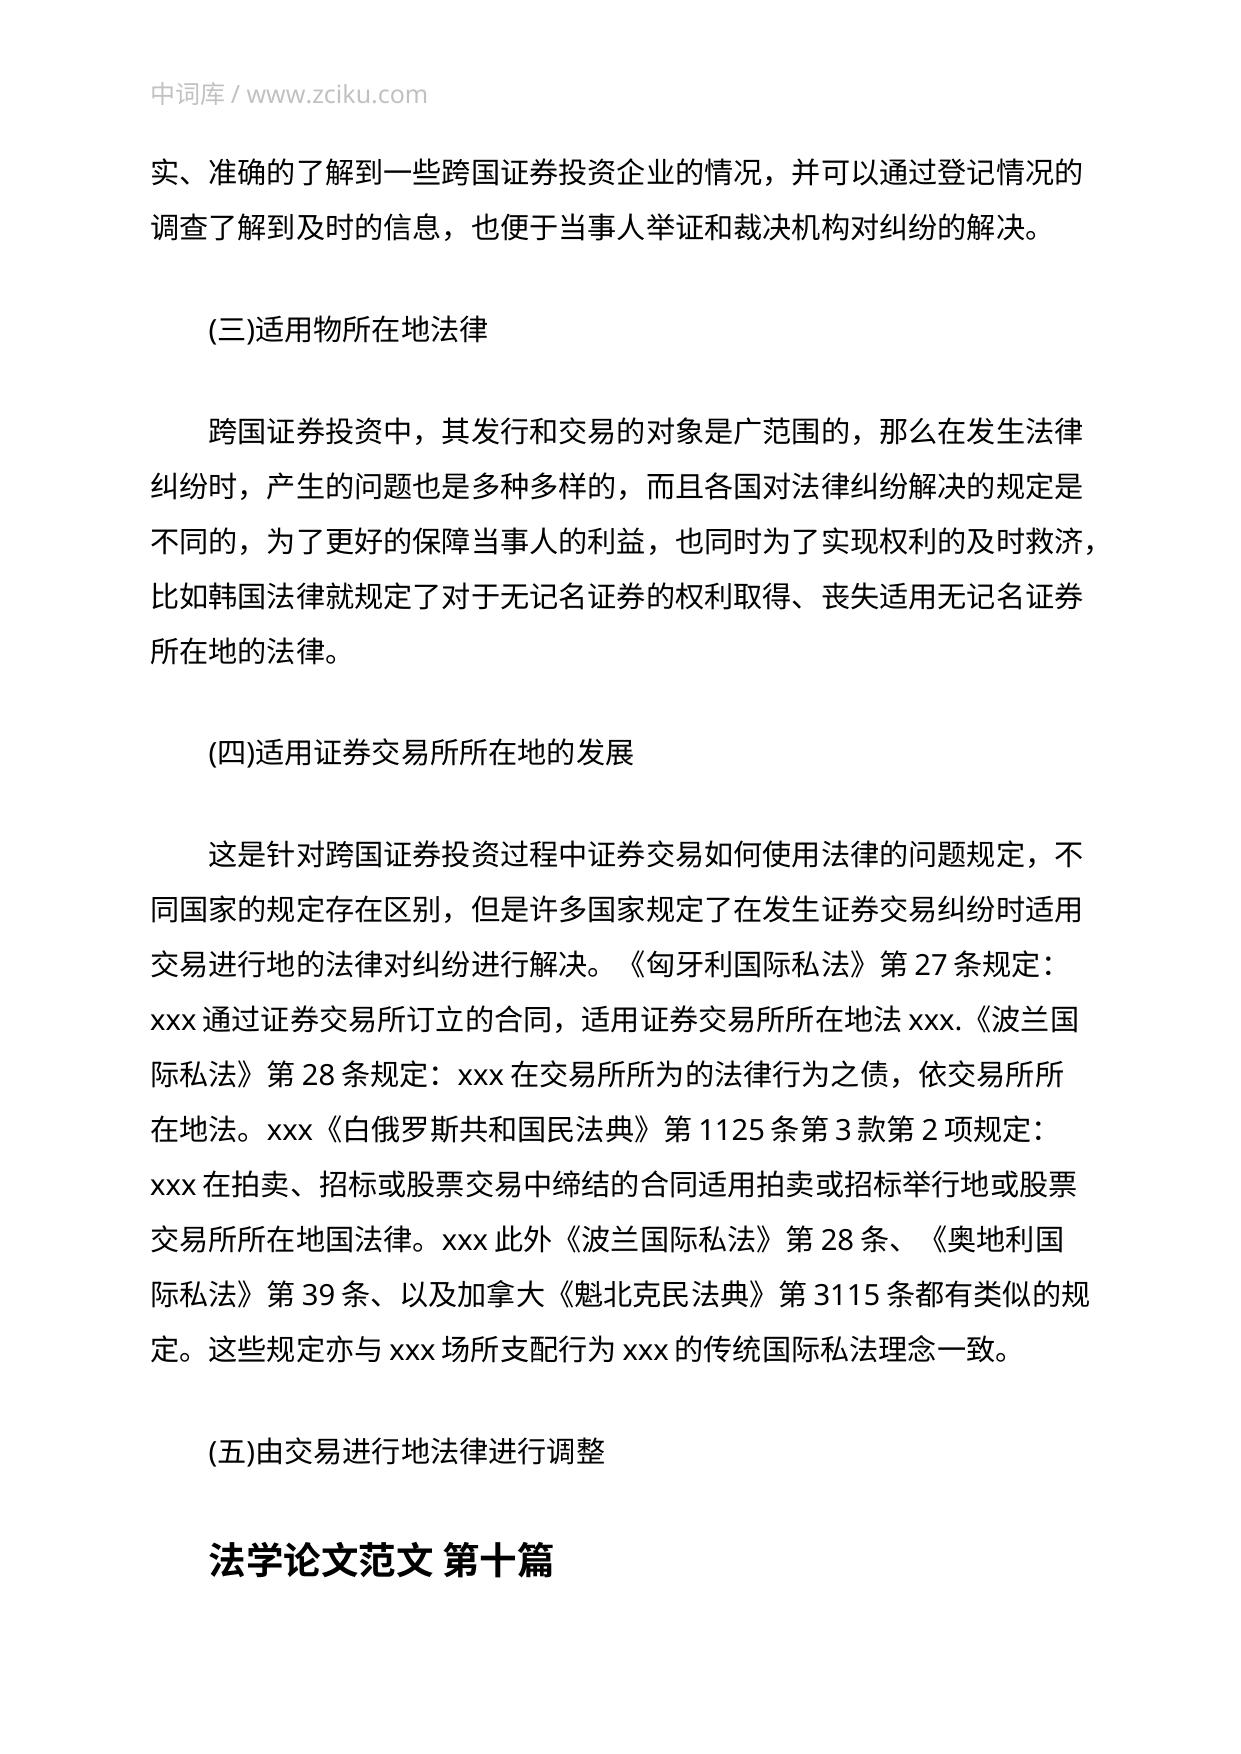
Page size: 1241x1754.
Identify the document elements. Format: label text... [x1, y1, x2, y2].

text 法学论文范文 第十篇 [150, 1531, 1090, 1585]
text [150, 150, 1090, 247]
text (三)适用物所在地法律 [150, 307, 1090, 349]
text 跨国证券投资中，其发行和交易的对象是广范围的，那么在发生法律纠纷时，产生的问题也是多种多样的，而且各国对法律纠纷解决的规定是不同的，为了更好的保障当事人的利益，也同时为了实现权利的及时救济，比如韩国法律就规定了对于无记名证券的权利取得、丧失适用无记名证券所在地的法律。 [150, 409, 1090, 671]
text 这是针对跨国证券投资过程中证券交易如何使用法律的问题规定，不同国家的规定存在区别，但是许多国家规定了在发生证券交易纠纷时适用交易进行地的法律对纠纷进行解决。《匈牙利国际私法》第27条规定：xxx通过证券交易所订立的合同，适用证券交易所所在地法xxx.《波兰国际私法》第28条规定：xxx在交易所所为的法律行为之债，依交易所所在地法。xxx《白俄罗斯共和国民法典》第1125条第3款第2项规定：xxx在拍卖、招标或股票交易中缔结的合同适用拍卖或招标举行地或股票交易所所在地国法律。xxx此外《波兰国际私法》第28条、《奥地利国际私法》第39条、以及加拿大《魁北克民法典》第3115条都有类似的规定。这些规定亦与xxx场所支配行为xxx的传统国际私法理念一致。 [150, 832, 1090, 1369]
text (五)由交易进行地法律进行调整 [150, 1429, 1090, 1471]
text (四)适用证券交易所所在地的发展 [150, 730, 1090, 772]
